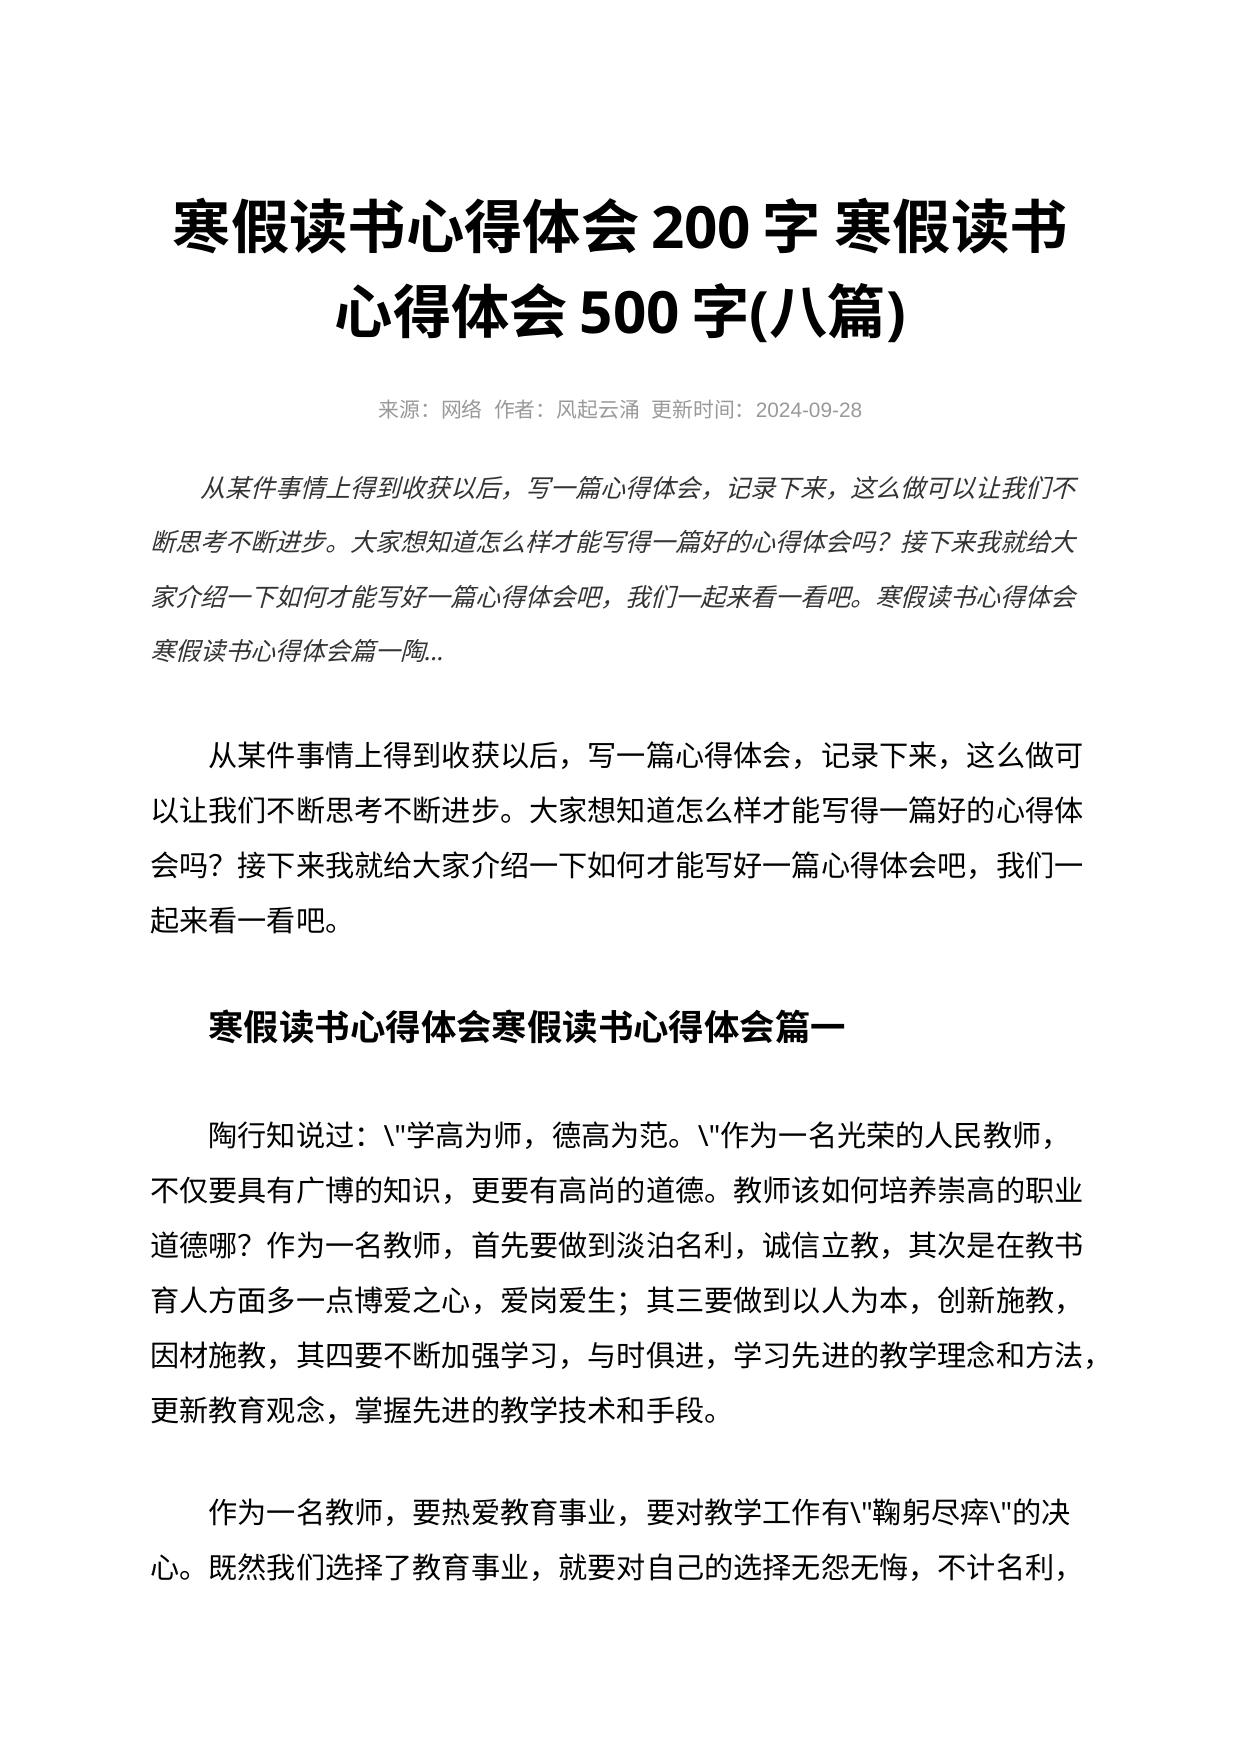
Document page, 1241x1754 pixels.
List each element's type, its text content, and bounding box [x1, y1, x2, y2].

text 寒假读书心得体会寒假读书心得体会篇一 [150, 999, 1090, 1051]
text 从某件事情上得到收获以后，写一篇心得体会，记录下来，这么做可以让我们不断思考不断进步。大家想知道怎么样才能写得一篇好的心得体会吗？接下来我就给大家介绍一下如何才能写好一篇心得体会吧，我们一起来看一看吧。寒假读书心得体会寒假读书心得体会篇一陶... [150, 468, 1090, 668]
text 陶行知说过：\"学高为师，德高为范。\"作为一名光荣的人民教师，不仅要具有广博的知识，更要有高尚的道德。教师该如何培养崇高的职业道德哪？作为一名教师，首先要做到淡泊名利，诚信立教，其次是在教书育人方面多一点博爱之心，爱岗爱生；其三要做到以人为本，创新施教，因材施教，其四要不断加强学习，与时俱进，学习先进的教学理念和方法，更新教育观念，掌握先进的教学技术和手段。 [150, 1113, 1090, 1430]
text 来源：网络 作者：风起云涌 更新时间：2024-09-28 [150, 398, 1090, 422]
text 从某件事情上得到收获以后，写一篇心得体会，记录下来，这么做可以让我们不断思考不断进步。大家想知道怎么样才能写得一篇好的心得体会吗？接下来我就给大家介绍一下如何才能写好一篇心得体会吧，我们一起来看一看吧。 [150, 733, 1090, 940]
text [150, 1489, 1090, 1586]
subtitle 寒假读书心得体会200字 寒假读书心得体会500字(八篇) [150, 181, 1090, 351]
